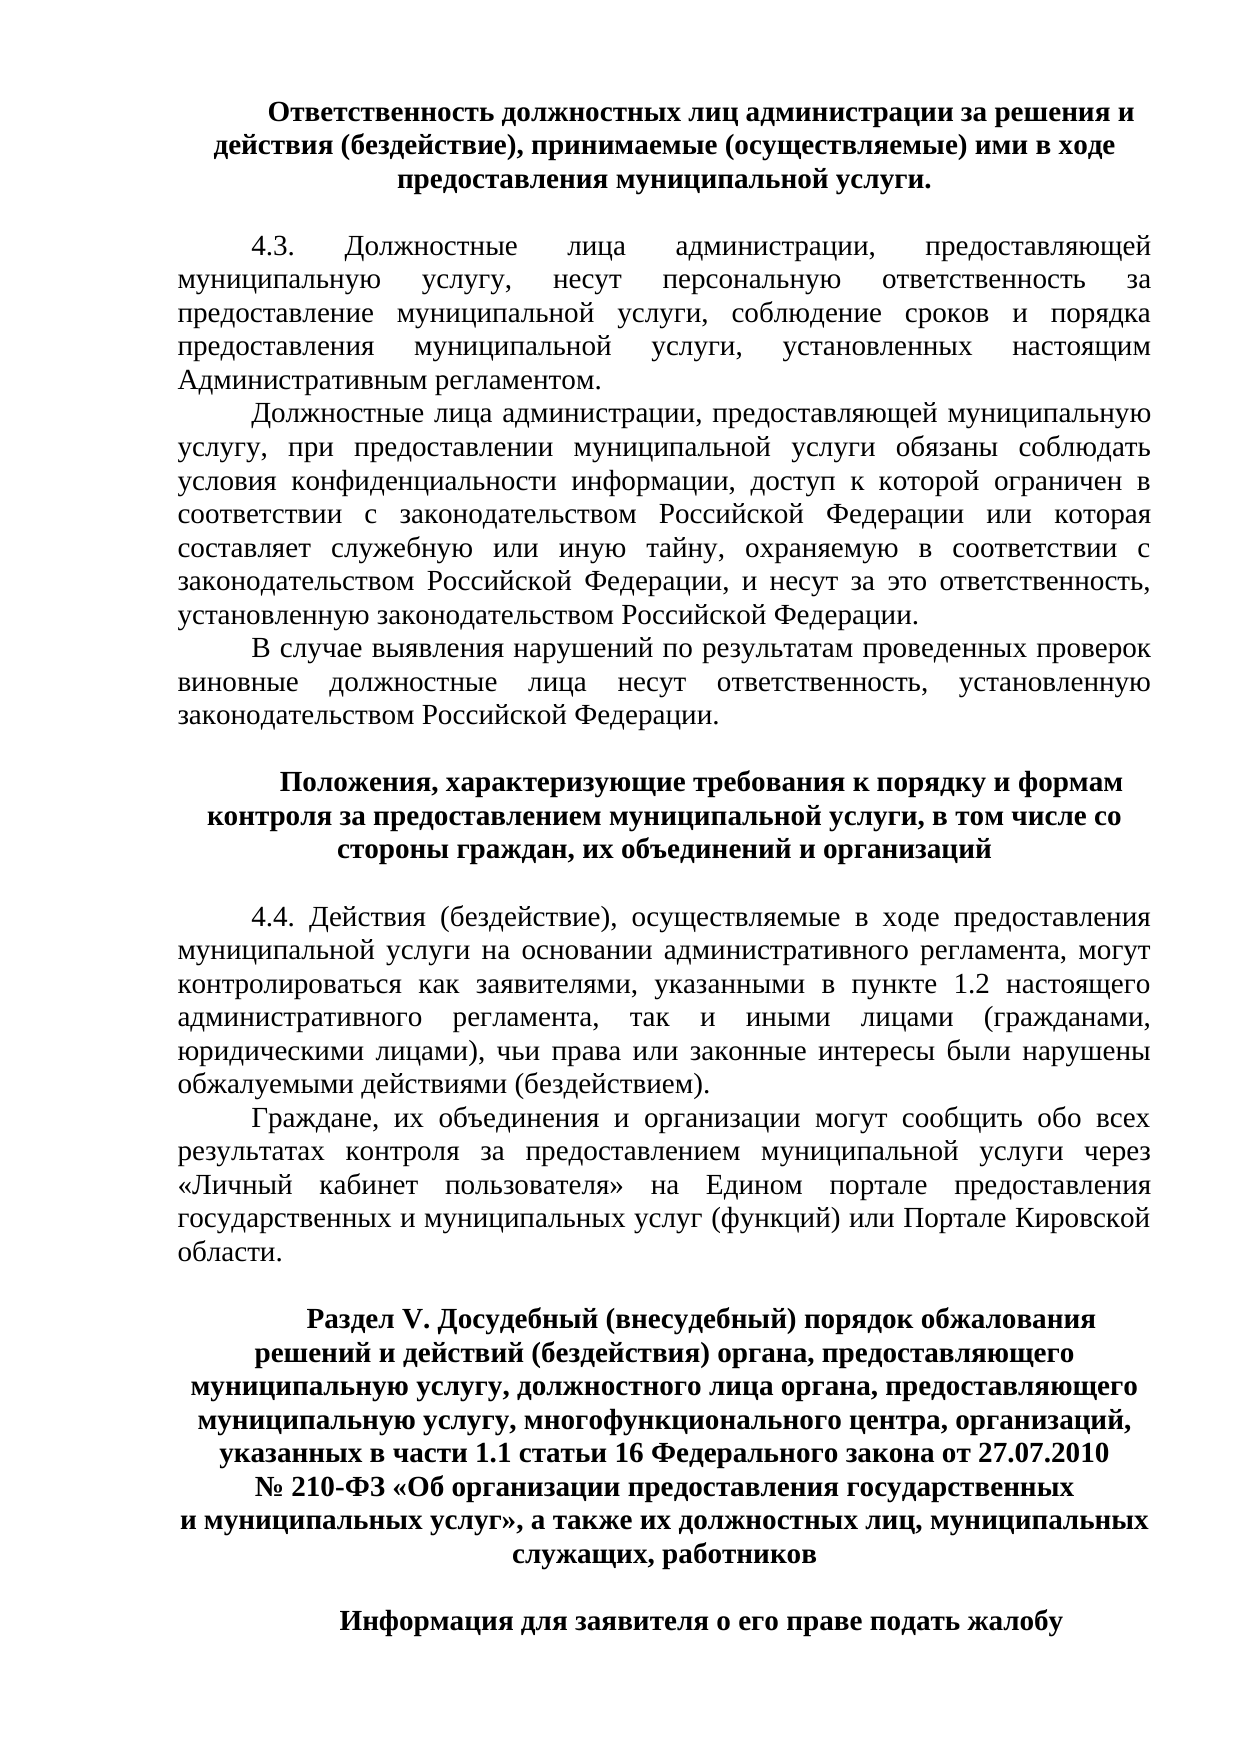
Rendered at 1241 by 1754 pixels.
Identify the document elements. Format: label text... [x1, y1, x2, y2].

text Ответственность должностных лиц администрации за решения и действия (бездействие), принимаемые (осуществляемые) ими в ходе предоставления муниципальной услуги. [177, 94, 1152, 194]
text Положения, характеризующие требования к порядку и формам контроля за предоставлением муниципальной услуги, в том числе со стороны граждан, их объединений и организаций [177, 764, 1152, 865]
text Граждане, их объединения и организации могут сообщить обо всех результатах контроля за предоставлением муниципальной услуги через «Личный кабинет пользователя» на Едином портале предоставления государственных и муниципальных услуг (функций) или Портале Кировской области. [177, 1100, 1152, 1268]
text Раздел V. Досудебный (внесудебный) порядок обжалования решений и действий (бездействия) органа, предоставляющего муниципальную услугу, должностного лица органа, предоставляющего муниципальную услугу, многофункционального центра, организаций, указанных в части 1.1 статьи 16 Федерального закона от 27.07.2010 № 210-ФЗ «Об организации предоставления государственных и муниципальных услуг», а также их должностных лиц, муниципальных служащих, работников [177, 1301, 1152, 1569]
text Информация для заявителя о его праве подать жалобу [177, 1603, 1152, 1637]
text Должностные лица администрации, предоставляющей муниципальную услугу, при предоставлении муниципальной услуги обязаны соблюдать условия конфиденциальности информации, доступ к которой ограничен в соответствии с законодательством Российской Федерации или которая составляет служебную или иную тайну, охраняемую в соответствии с законодательством Российской Федерации, и несут за это ответственность, установленную законодательством Российской Федерации. [177, 396, 1152, 630]
text 4.4. Действия (бездействие), осуществляемые в ходе предоставления муниципальной услуги на основании административного регламента, могут контролироваться как заявителями, указанными в пункте 1.2 настоящего административного регламента, так и иными лицами (гражданами, юридическими лицами), чьи права или законные интересы были нарушены обжалуемыми действиями (бездействием). [177, 899, 1152, 1100]
text 4.3. Должностные лица администрации, предоставляющей муниципальную услугу, несут персональную ответственность за предоставление муниципальной услуги, соблюдение сроков и порядка предоставления муниципальной услуги, установленных настоящим Административным регламентом. [177, 228, 1152, 396]
text В случае выявления нарушений по результатам проведенных проверок виновные должностные лица несут ответственность, установленную законодательством Российской Федерации. [177, 630, 1152, 731]
